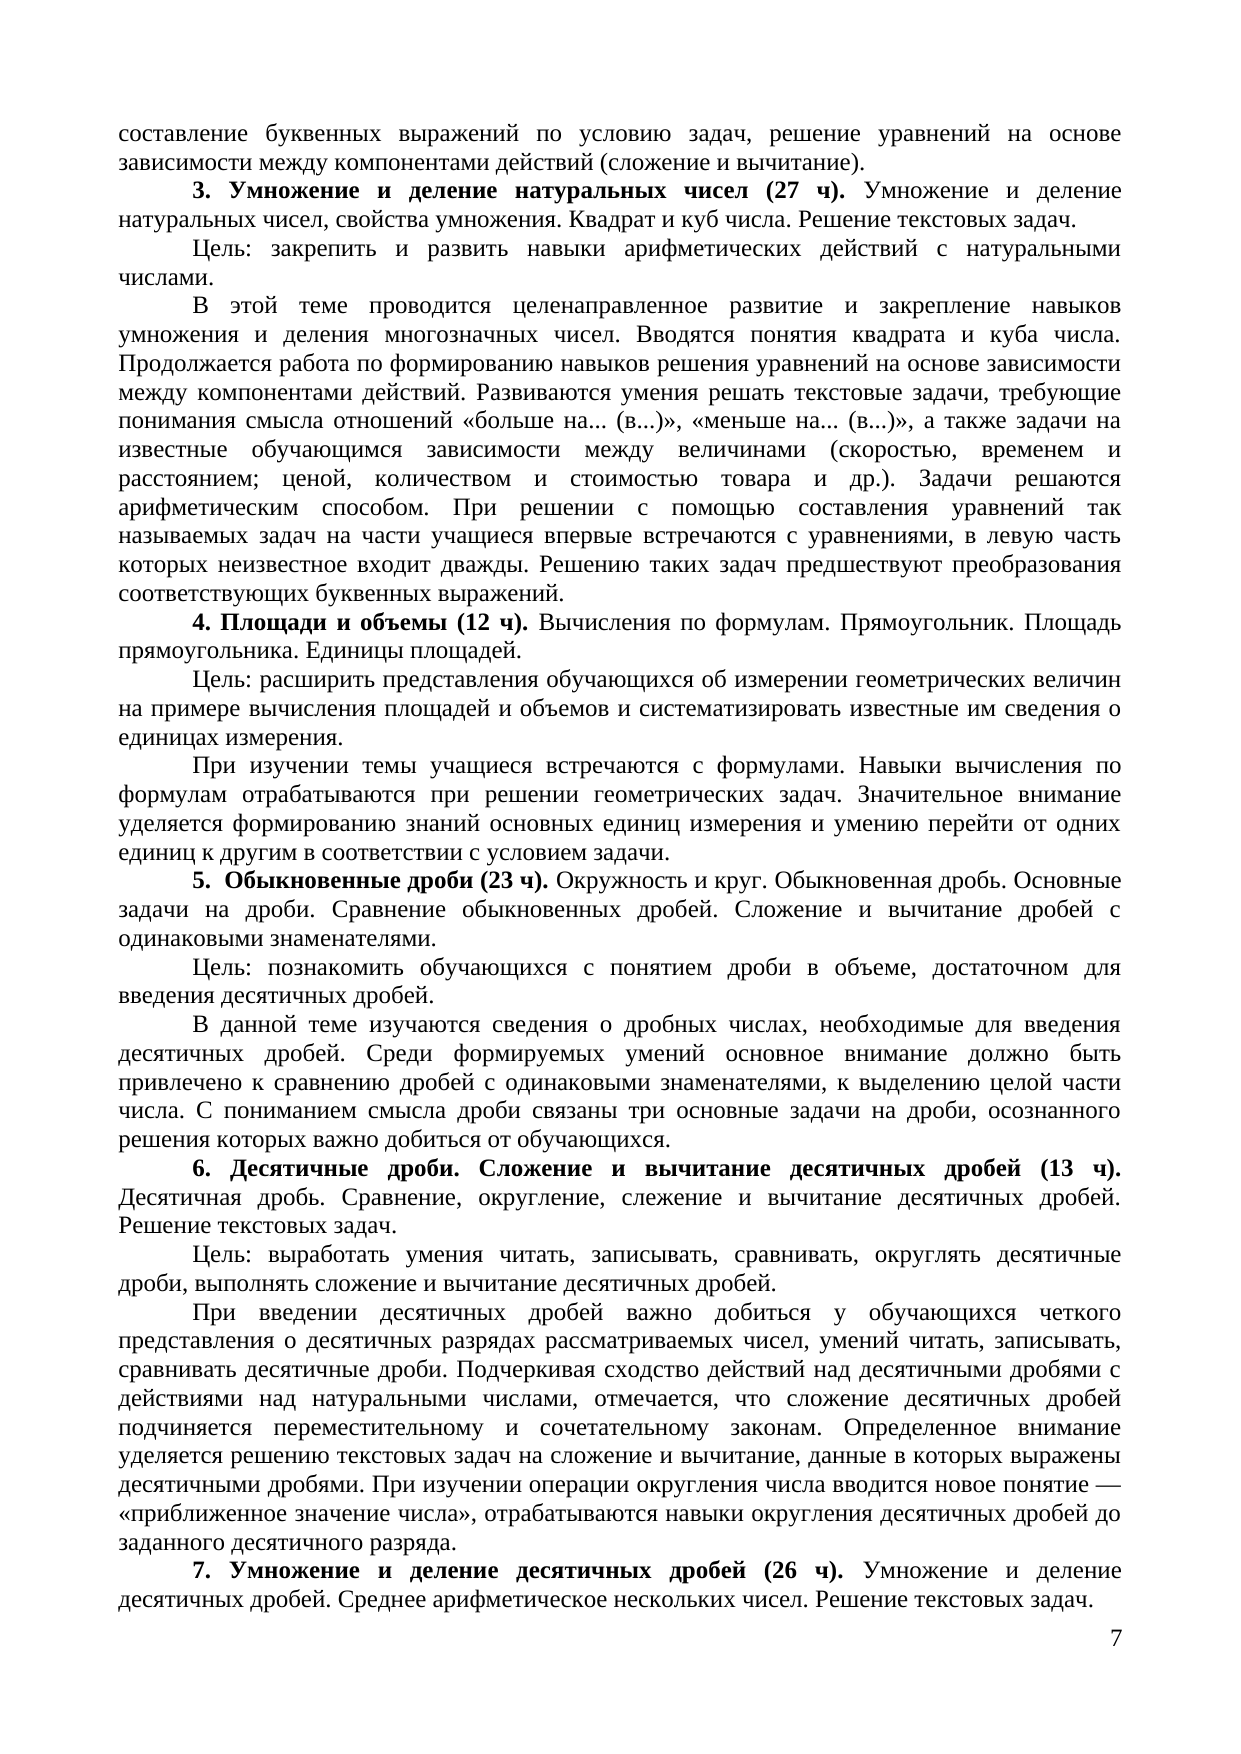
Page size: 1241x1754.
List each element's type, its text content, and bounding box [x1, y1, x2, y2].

text При введении десятичных дробей важно добиться у обучающихся четкого представления о десятичных разрядах рассматриваемых чисел, умений читать, записывать, сравнивать десятичные дроби. Подчеркивая сходство действий над десятичными дробями с действиями над натуральными числами, отмечается, что сложение десятичных дробей подчиняется переместительному и сочетательному законам. Определенное внимание уделяется решению текстовых задач на сложение и вычитание, данные в которых выражены десятичными дробями. При изучении операции округления числа вводится новое понятие — «приближенное значение числа», отрабатываются навыки округления десятичных дробей до заданного десятичного разряда. [118, 1297, 1122, 1556]
text 3. Умножение и деление натуральных чисел (27 ч). Умножение и деление натуральных чисел, свойства умножения. Квадрат и куб числа. Решение текстовых задач. [118, 176, 1122, 233]
text При изучении темы учащиеся встречаются с формулами. Навыки вычисления по формулам отрабатываются при решении геометрических задач. Значительное внимание уделяется формированию знаний основных единиц измерения и умению перейти от одних единиц к другим в соответствии с условием задачи. [118, 751, 1122, 866]
text Цель: познакомить обучающихся с понятием дроби в объеме, достаточном для введения десятичных дробей. [118, 952, 1122, 1009]
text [118, 118, 1122, 176]
text Цель: закрепить и развить навыки арифметических действий с натуральными числами. [118, 233, 1122, 291]
text 7. Умножение и деление десятичных дробей (26 ч). Умножение и деление десятичных дробей. Среднее арифметическое нескольких чисел. Решение текстовых задач. [118, 1556, 1122, 1613]
text В данной теме изучаются сведения о дробных числах, необходимые для введения десятичных дробей. Среди формируемых умений основное внимание должно быть привлечено к сравнению дробей с одинаковыми знаменателями, к выделению целой части числа. С пониманием смысла дроби связаны три основные задачи на дроби, осознанного решения которых важно добиться от обучающихся. [118, 1009, 1122, 1153]
text Цель: выработать умения читать, записывать, сравнивать, округлять десятичные дроби, выполнять сложение и вычитание десятичных дробей. [118, 1239, 1122, 1297]
text 4. Площади и объемы (12 ч). Вычисления по формулам. Прямоугольник. Площадь прямоугольника. Единицы площадей. [118, 607, 1122, 664]
text 5. Обыкновенные дроби (23 ч). Окружность и круг. Обыкновенная дробь. Основные задачи на дроби. Сравнение обыкновенных дробей. Сложение и вычитание дробей с одинаковыми знаменателями. [118, 866, 1122, 952]
text 6. Десятичные дроби. Сложение и вычитание десятичных дробей (13 ч). Десятичная дробь. Сравнение, округление, слежение и вычитание десятичных дробей. Решение текстовых задач. [118, 1153, 1122, 1239]
text Цель: расширить представления обучающихся об измерении геометрических величин на примере вычисления площадей и объемов и систематизировать известные им сведения о единицах измерения. [118, 664, 1122, 751]
text В этой теме проводится целенаправленное развитие и закрепление навыков умножения и деления многозначных чисел. Вводятся понятия квадрата и куба числа. Продолжается работа по формированию навыков решения уравнений на основе зависимости между компонентами действий. Развиваются умения решать текстовые задачи, требующие понимания смысла отношений «больше на... (в...)», «меньше на... (в...)», а также задачи на известные обучающимся зависимости между величинами (скоростью, временем и расстоянием; ценой, количеством и стоимостью товара и др.). Задачи решаются арифметическим способом. При решении с помощью составления уравнений так называемых задач на части учащиеся впервые встречаются с уравнениями, в левую часть которых неизвестное входит дважды. Решению таких задач предшествуют преобразования соответствующих буквенных выражений. [118, 291, 1122, 607]
